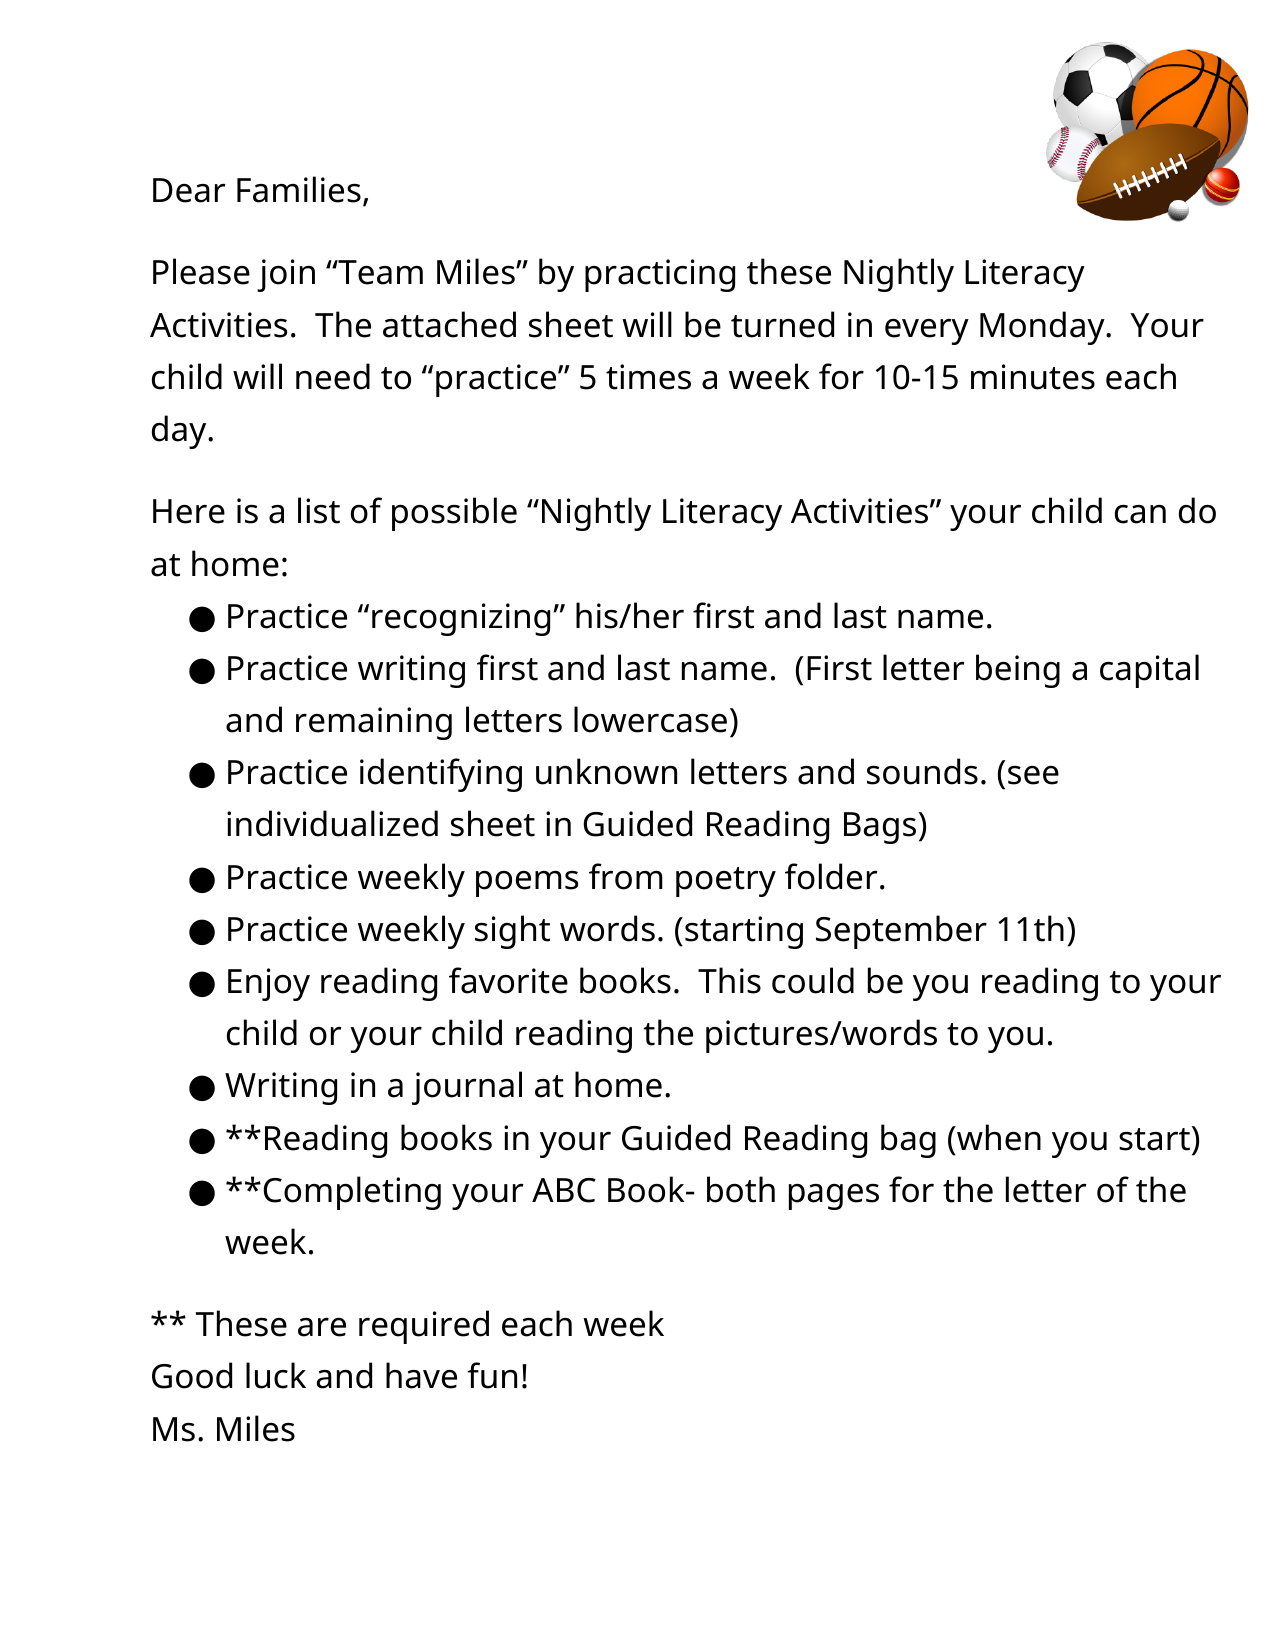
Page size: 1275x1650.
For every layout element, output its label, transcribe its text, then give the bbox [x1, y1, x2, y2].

text Dear Families, [150, 167, 1237, 212]
picture [1039, 23, 1257, 242]
text Here is a list of possible “Nightly Literacy Activities” your child can do at home: [150, 488, 1237, 586]
text ** These are required each week [150, 1301, 1237, 1347]
text Ms. Miles [150, 1406, 1237, 1451]
list Enjoy reading favorite books. This could be you reading to your child or your child reading the pictures/words to you. [187, 958, 1237, 1055]
list Writing in a journal at home. [187, 1062, 1237, 1108]
list Practice “recognizing” his/her first and last name. [187, 592, 1237, 638]
list **Completing your ABC Book- both pages for the letter of the week. [187, 1167, 1237, 1264]
list Practice writing first and last name. (First letter being a capital and remaining letters lowercase) [187, 645, 1237, 742]
text Good luck and have fun! [150, 1353, 1237, 1399]
text Please join “Team Miles” by practicing these Nightly Literacy Activities. The attached sheet will be turned in every Monday. Your child will need to “practice” 5 times a week for 10-15 minutes each day. [150, 249, 1237, 451]
list Practice identifying unknown letters and sounds. (see individualized sheet in Guided Reading Bags) [187, 749, 1237, 847]
list Practice weekly sight words. (starting September 11th) [187, 906, 1237, 951]
list Practice weekly poems from poetry folder. [187, 853, 1237, 899]
list **Reading books in your Guided Reading bag (when you start) [187, 1114, 1237, 1160]
